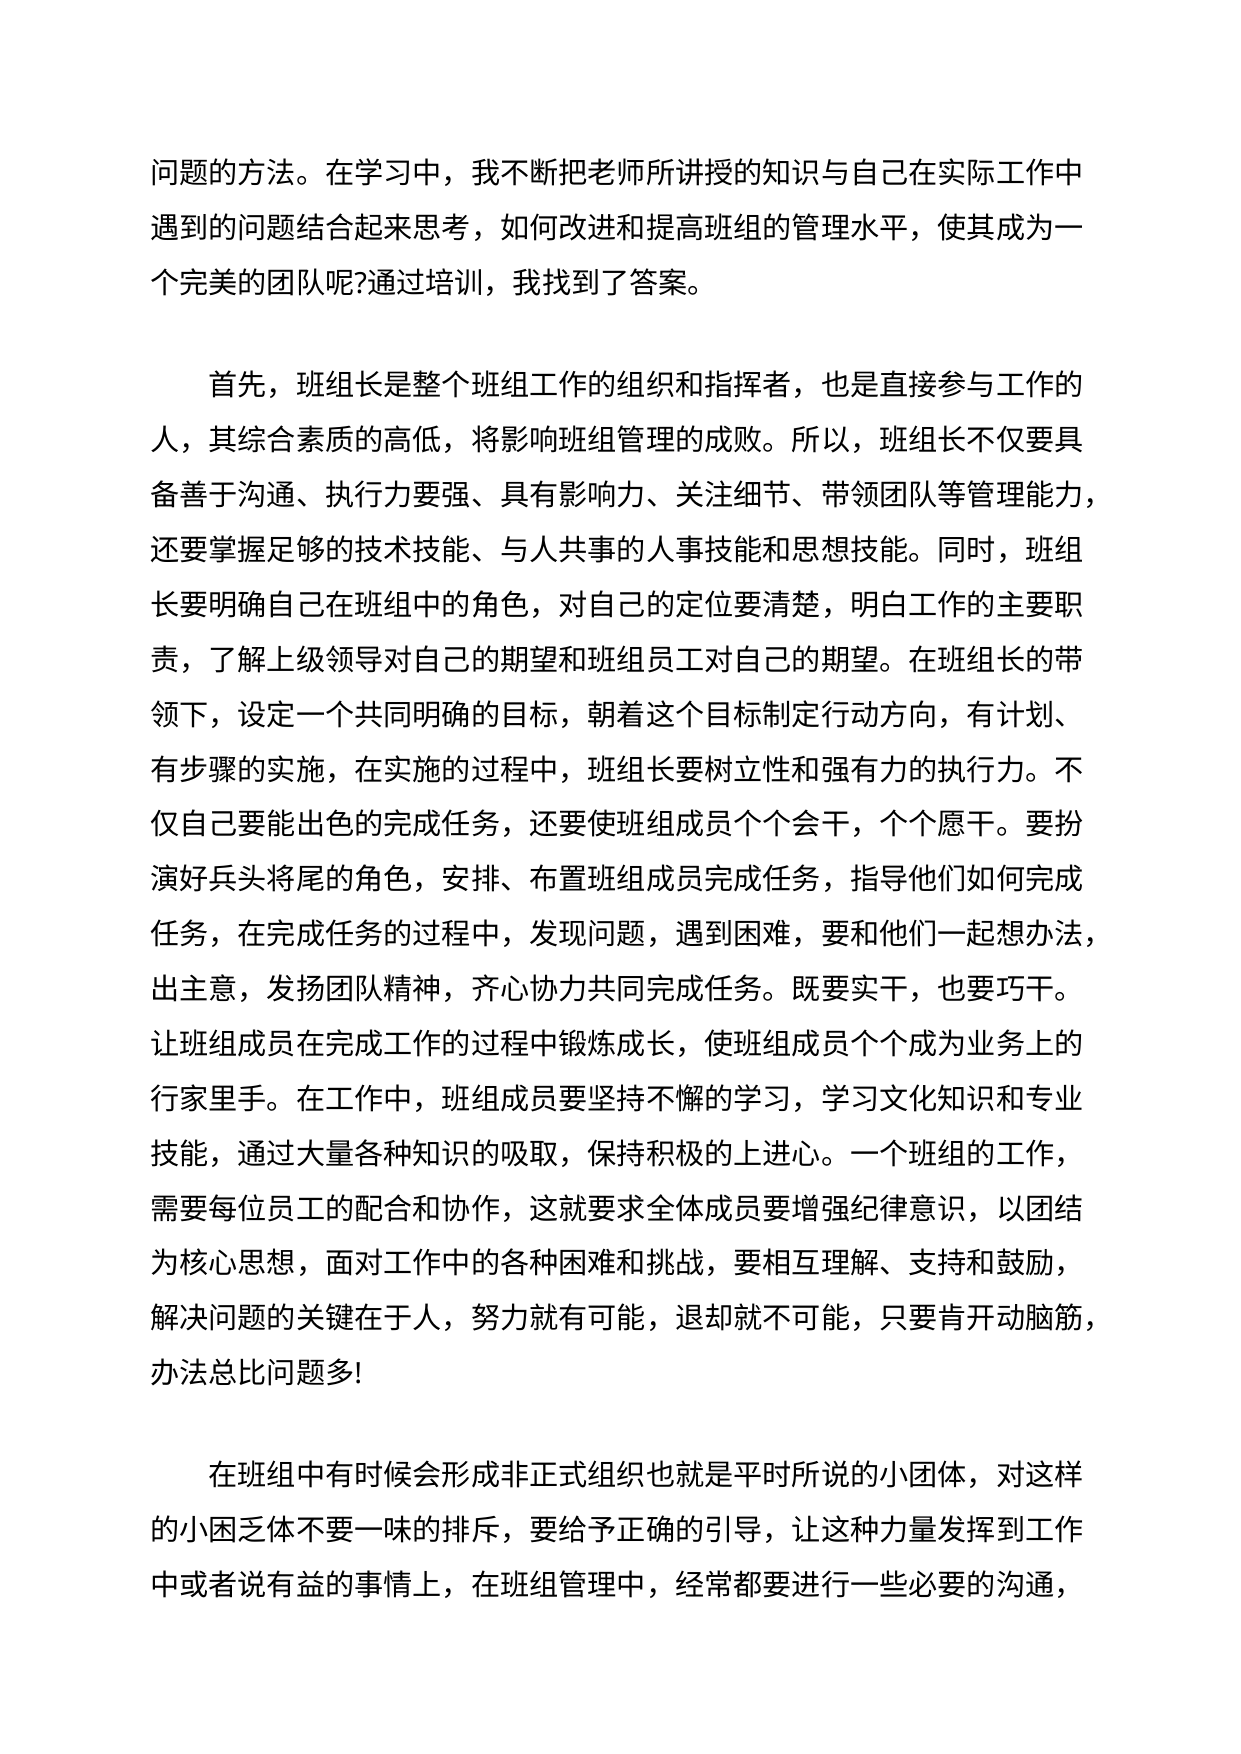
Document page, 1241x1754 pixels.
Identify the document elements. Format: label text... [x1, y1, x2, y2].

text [150, 150, 1090, 302]
text 首先，班组长是整个班组工作的组织和指挥者，也是直接参与工作的人，其综合素质的高低，将影响班组管理的成败。所以，班组长不仅要具备善于沟通、执行力要强、具有影响力、关注细节、带领团队等管理能力，还要掌握足够的技术技能、与人共事的人事技能和思想技能。同时，班组长要明确自己在班组中的角色，对自己的定位要清楚，明白工作的主要职责，了解上级领导对自己的期望和班组员工对自己的期望。在班组长的带领下，设定一个共同明确的目标，朝着这个目标制定行动方向，有计划、有步骤的实施，在实施的过程中，班组长要树立性和强有力的执行力。不仅自己要能出色的完成任务，还要使班组成员个个会干，个个愿干。要扮演好兵头将尾的角色，安排、布置班组成员完成任务，指导他们如何完成任务，在完成任务的过程中，发现问题，遇到困难，要和他们一起想办法，出主意，发扬团队精神，齐心协力共同完成任务。既要实干，也要巧干。让班组成员在完成工作的过程中锻炼成长，使班组成员个个成为业务上的行家里手。在工作中，班组成员要坚持不懈的学习，学习文化知识和专业技能，通过大量各种知识的吸取，保持积极的上进心。一个班组的工作，需要每位员工的配合和协作，这就要求全体成员要增强纪律意识，以团结为核心思想，面对工作中的各种困难和挑战，要相互理解、支持和鼓励，解决问题的关键在于人，努力就有可能，退却就不可能，只要肯开动脑筋，办法总比问题多! [150, 362, 1090, 1392]
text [150, 1452, 1090, 1604]
